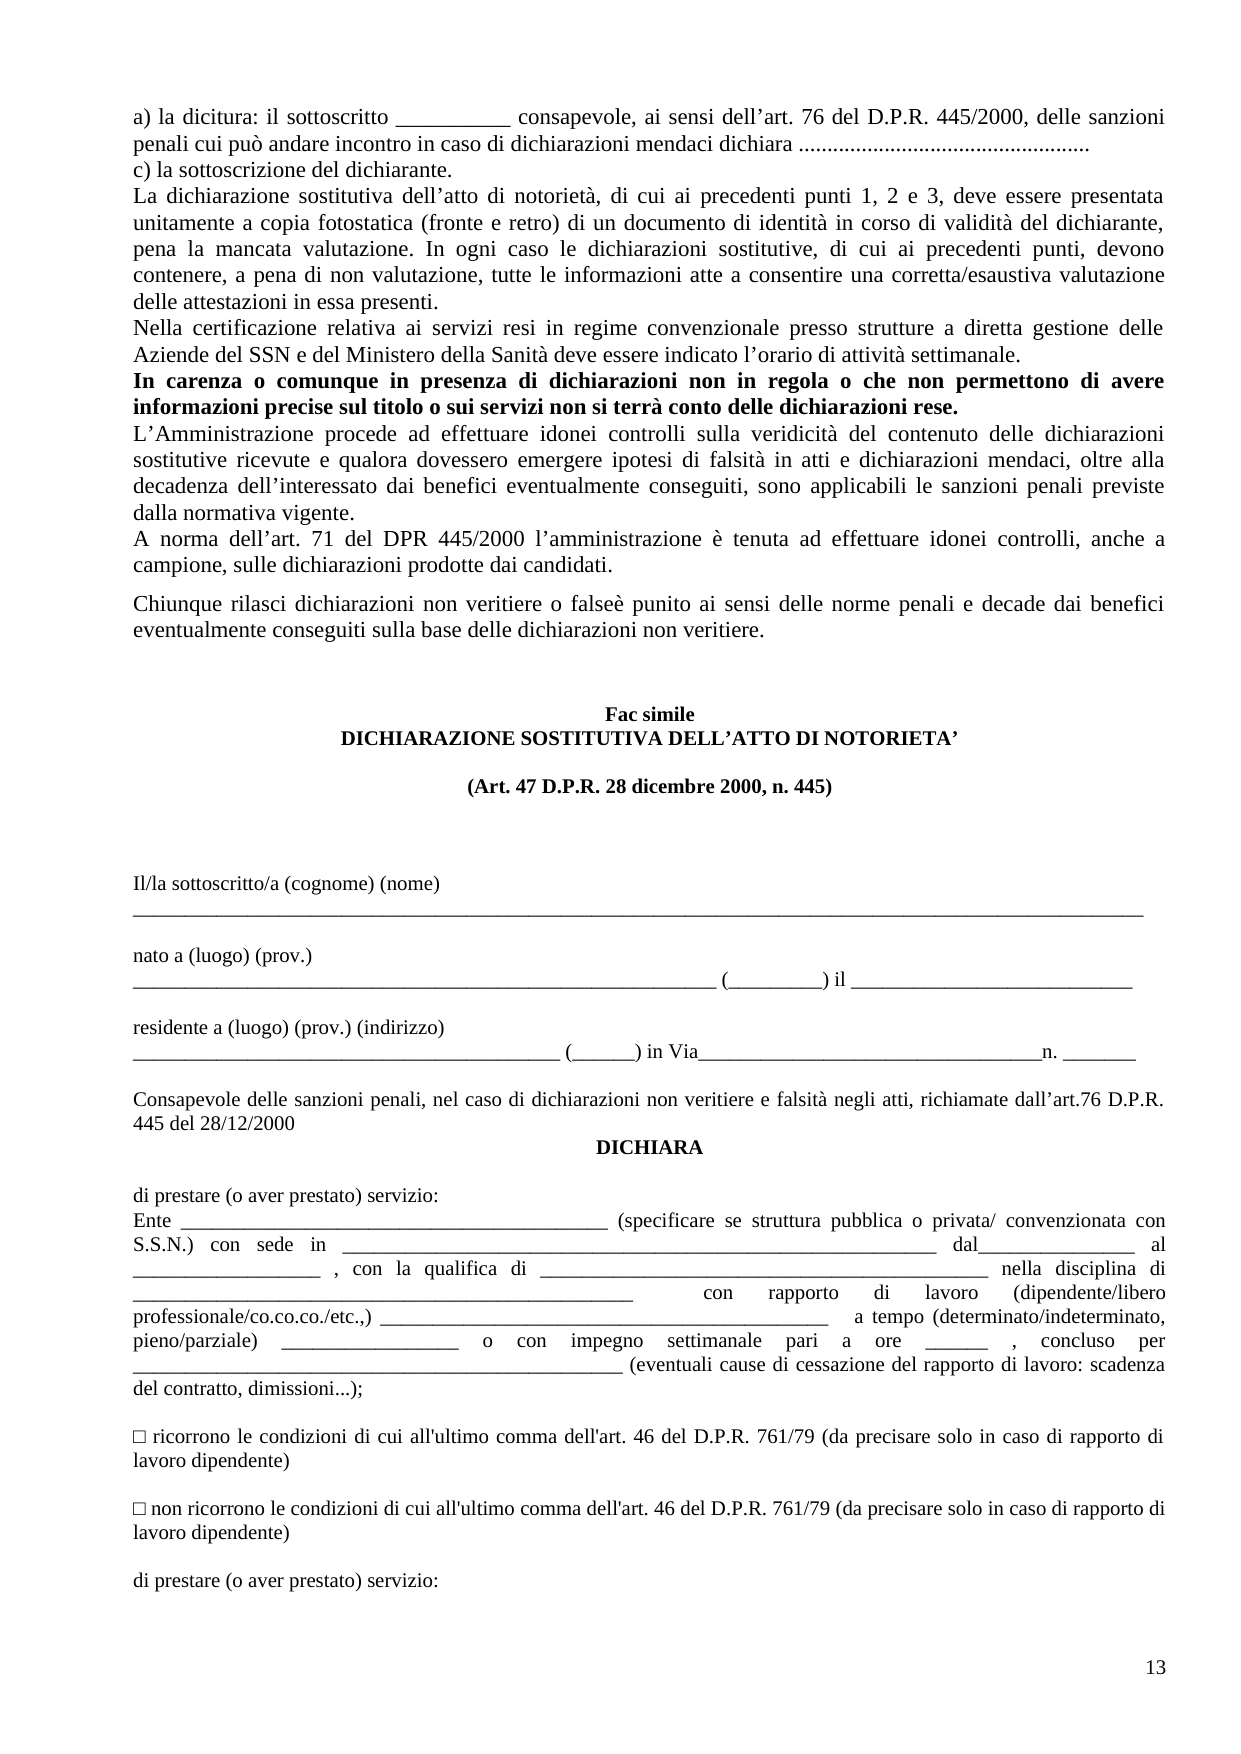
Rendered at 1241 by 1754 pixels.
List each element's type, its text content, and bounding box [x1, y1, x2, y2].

text Il/la sottoscritto/a (cognome) (nome) [133, 871, 1166, 895]
text □ non ricorrono le condizioni di cui all'ultimo comma dell'art. 46 del D.P.R. 761/79 (da precisare solo in caso di rapporto di lavoro dipendente) [133, 1496, 1166, 1544]
text La dichiarazione sostitutiva dell’atto di notorietà, di cui ai precedenti punti 1, 2 e 3, deve essere presentata unitamente a copia fotostatica (fronte e retro) di un documento di identità in corso di validità del dichiarante, pena la mancata valutazione. In ogni caso le dichiarazioni sostitutive, di cui ai precedenti punti, devono contenere, a pena di non valutazione, tutte le informazioni atte a consentire una corretta/esaustiva valutazione delle attestazioni in essa presenti. [133, 182, 1166, 314]
text □ ricorrono le condizioni di cui all'ultimo comma dell'art. 46 del D.P.R. 761/79 (da precisare solo in caso di rapporto di lavoro dipendente) [133, 1424, 1166, 1472]
text di prestare (o aver prestato) servizio: [133, 1183, 1166, 1207]
text residente a (luogo) (prov.) (indirizzo) [133, 1015, 1166, 1039]
text L’Amministrazione procede ad effettuare idonei controlli sulla veridicità del contenuto delle dichiarazioni sostitutive ricevute e qualora dovessero emergere ipotesi di falsità in atti e dichiarazioni mendaci, oltre alla decadenza dell’interessato dai benefici eventualmente conseguiti, sono applicabili le sanzioni penali previste dalla normativa vigente. [133, 420, 1166, 525]
text Consapevole delle sanzioni penali, nel caso di dichiarazioni non veritiere e falsità negli atti, richiamate dall’art.76 D.P.R. 445 del 28/12/2000 [133, 1087, 1166, 1135]
text _________________________________________________________________________________________________ [133, 895, 1166, 919]
text Chiunque rilasci dichiarazioni non veritiere o falseè punito ai sensi delle norme penali e decade dai benefici eventualmente conseguiti sulla base delle dichiarazioni non veritiere. [133, 589, 1166, 642]
text DICHIARAZIONE SOSTITUTIVA DELL’ATTO DI NOTORIETA’ [133, 726, 1166, 750]
text A norma dell’art. 71 del DPR 445/2000 l’amministrazione è tenuta ad effettuare idonei controlli, anche a campione, sulle dichiarazioni prodotte dai candidati. [133, 525, 1166, 578]
text di prestare (o aver prestato) servizio: [133, 1568, 1166, 1592]
text Nella certificazione relativa ai servizi resi in regime convenzionale presso strutture a diretta gestione delle Aziende del SSN e del Ministero della Sanità deve essere indicato l’orario di attività settimanale. [133, 314, 1166, 367]
text _________________________________________ (______) in Via_________________________________n. _______ [133, 1039, 1166, 1063]
text nato a (luogo) (prov.) [133, 943, 1166, 967]
text DICHIARA [133, 1135, 1166, 1159]
text c) la sottoscrizione del dichiarante. [133, 156, 1166, 182]
text Ente _________________________________________ (specificare se struttura pubblica o privata/ convenzionata con S.S.N.) con sede in _________________________________________________________ dal_______________ al __________________ , con la qualifica di ___________________________________________ nella disciplina di ________________________________________________ con rapporto di lavoro (dipendente/libero professionale/co.co.co./etc.,) ___________________________________________ a tempo (determinato/indeterminato, pieno/parziale) _________________ o con impegno settimanale pari a ore ______ , concluso per _______________________________________________ (eventuali cause di cessazione del rapporto di lavoro: scadenza del contratto, dimissioni...); [133, 1207, 1166, 1400]
text Fac simile [133, 702, 1166, 726]
text (Art. 47 D.P.R. 28 dicembre 2000, n. 445) [133, 774, 1166, 798]
text a) la dicitura: il sottoscritto __________ consapevole, ai sensi dell’art. 76 del D.P.R. 445/2000, delle sanzioni penali cui può andare incontro in caso di dichiarazioni mendaci dichiara ................................................... [133, 103, 1166, 156]
text In carenza o comunque in presenza di dichiarazioni non in regola o che non permettono di avere informazioni precise sul titolo o sui servizi non si terrà conto delle dichiarazioni rese. [133, 367, 1166, 420]
text ________________________________________________________ (_________) il ___________________________ [133, 967, 1166, 991]
